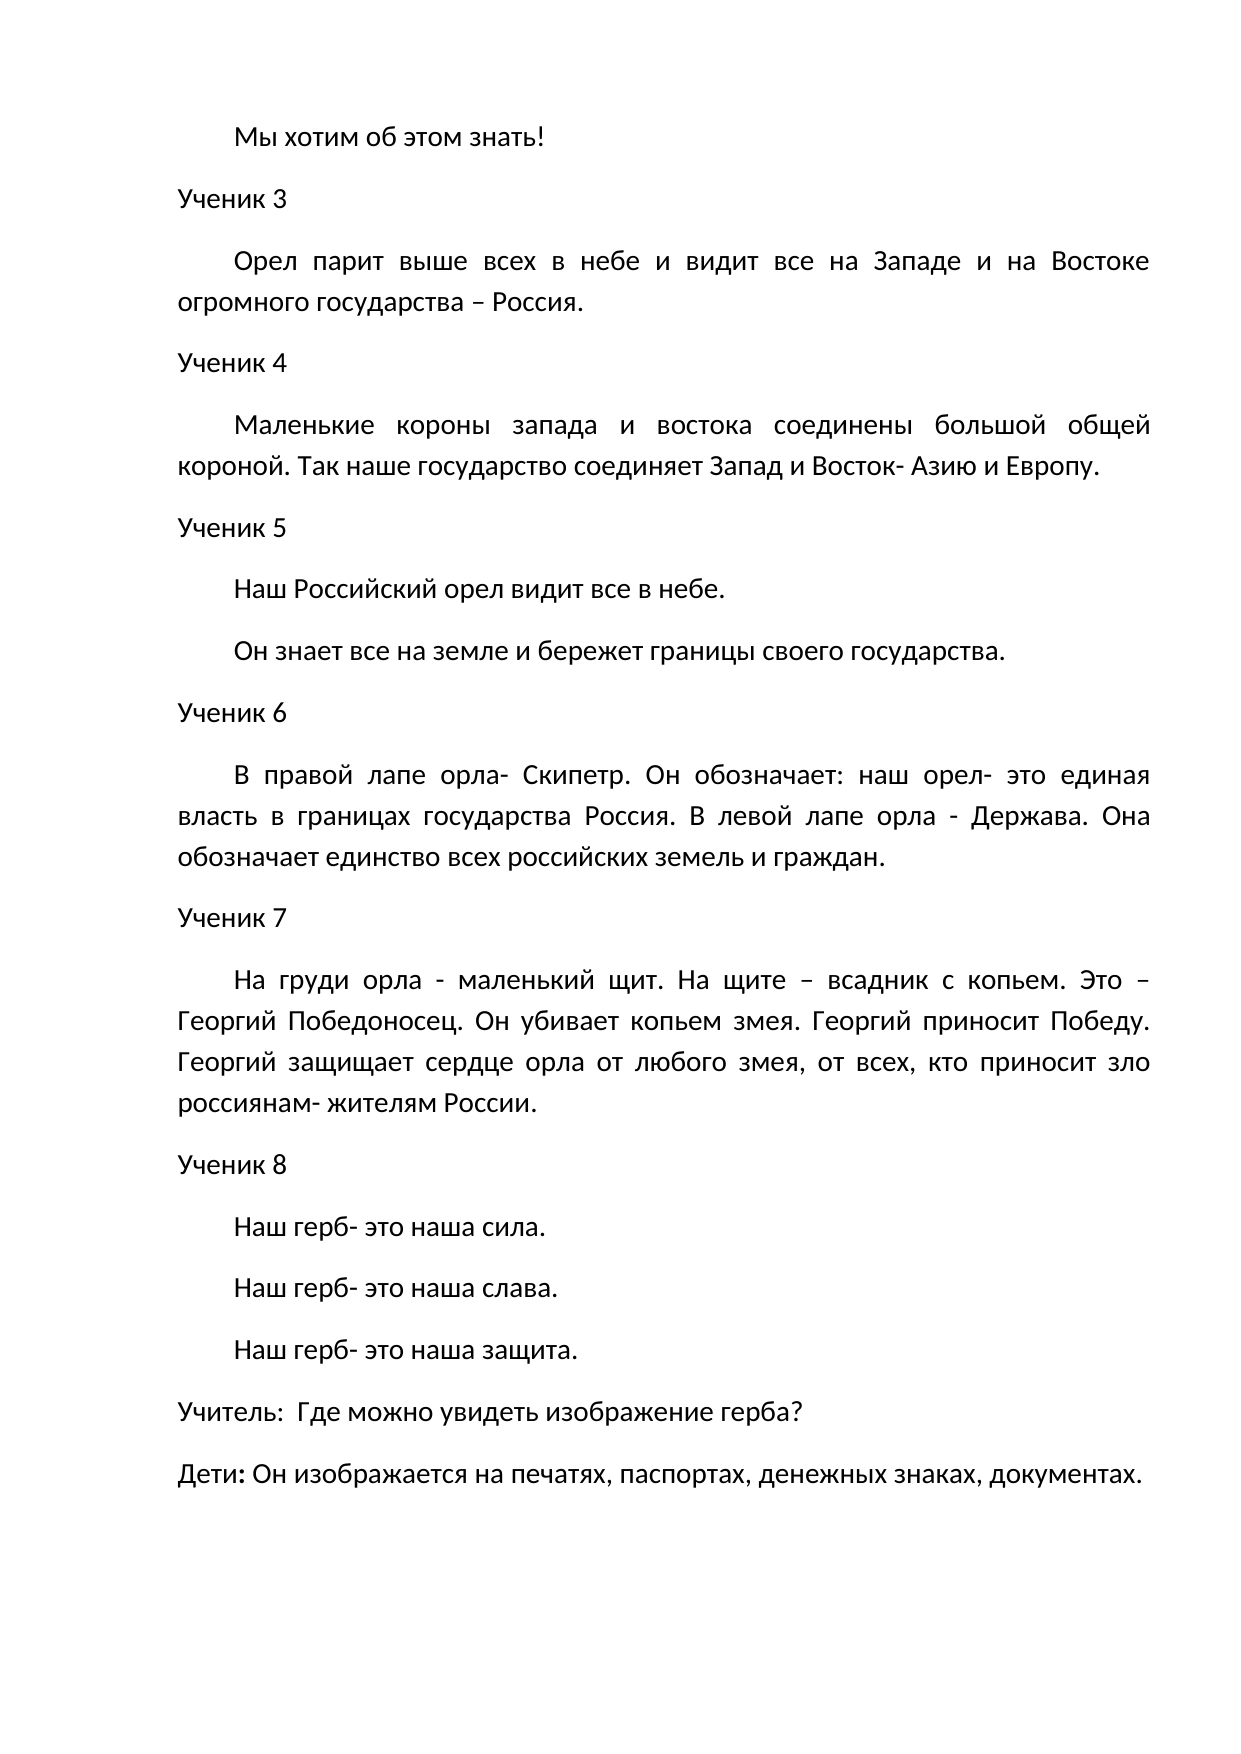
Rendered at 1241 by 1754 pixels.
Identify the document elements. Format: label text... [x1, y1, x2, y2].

text Маленькие короны запада и востока соединены большой общей короной. Так наше государство соединяет Запад и Восток- Азию и Европу. [177, 406, 1152, 483]
text Наш Российский орел видит все в небе. [177, 571, 1152, 606]
text Наш герб- это наша сила. [177, 1208, 1152, 1243]
text Ученик 8 [177, 1146, 1152, 1182]
text Дети: Он изображается на печатях, паспортах, денежных знаках, документах. [177, 1455, 1152, 1490]
text Ученик 3 [177, 180, 1152, 216]
text Наш герб- это наша слава. [177, 1269, 1152, 1305]
text Ученик 4 [177, 344, 1152, 380]
text Наш герб- это наша защита. [177, 1331, 1152, 1367]
text В правой лапе орла- Скипетр. Он обозначает: наш орел- это единая власть в границах государства Россия. В левой лапе орла - Держава. Она обозначает единство всех российских земель и граждан. [177, 756, 1152, 873]
text Он знает все на земле и бережет границы своего государства. [177, 632, 1152, 668]
text Орел парит выше всех в небе и видит все на Западе и на Востоке огромного государства – Россия. [177, 242, 1152, 318]
text Мы хотим об этом знать! [177, 118, 1152, 154]
text Ученик 7 [177, 899, 1152, 935]
text На груди орла - маленький щит. На щите – всадник с копьем. Это – Георгий Победоносец. Он убивает копьем змея. Георгий приносит Победу. Георгий защищает сердце орла от любого змея, от всех, кто приносит зло россиянам- жителям России. [177, 961, 1152, 1120]
text Ученик 6 [177, 694, 1152, 730]
text Ученик 5 [177, 509, 1152, 544]
text Учитель: Где можно увидеть изображение герба? [177, 1393, 1152, 1429]
